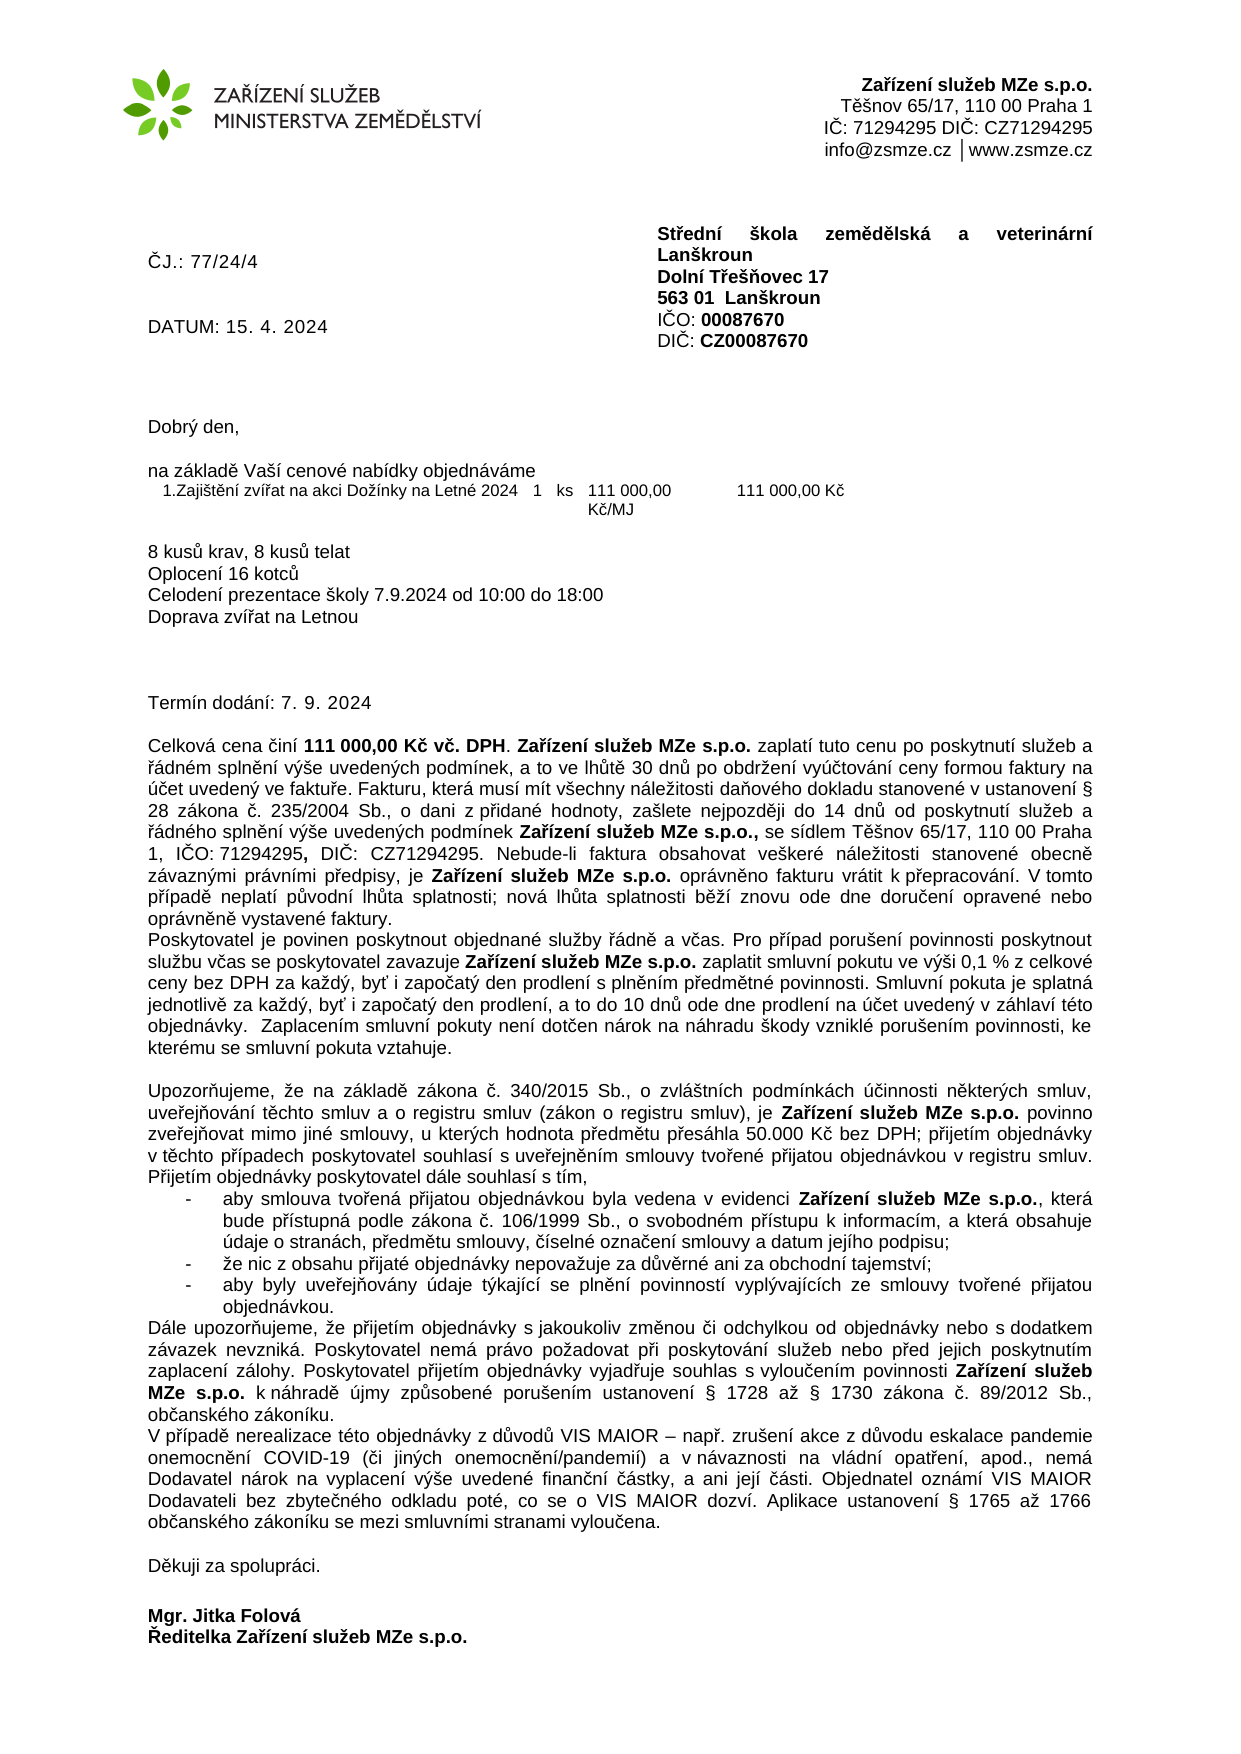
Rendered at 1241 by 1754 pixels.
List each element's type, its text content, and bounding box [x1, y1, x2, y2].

text Oplocení 16 kotců [148, 562, 1093, 584]
text DIČ: CZ00087670 [657, 330, 1093, 352]
text Doprava zvířat na Letnou [148, 606, 1093, 627]
table_header 111 000,00 Kč/MJ [580, 481, 729, 519]
picture [122, 68, 482, 141]
text Ředitelka Zařízení služeb MZe s.p.o. [148, 1626, 1093, 1648]
text Střední škola zemědělská a veterinární Lanškroun [657, 222, 1093, 265]
text Děkuji za spolupráci. [148, 1554, 1093, 1576]
text Dobrý den, [148, 416, 1093, 438]
text na základě Vaší cenové nabídky objednáváme [148, 459, 1093, 481]
table_header 111 000,00 Kč [729, 481, 851, 519]
text Dále upozorňujeme, že přijetím objednávky s jakoukoliv změnou či odchylkou od objednávky nebo s dodatkem závazek nevzniká. Poskytovatel nemá právo požadovat při poskytování služeb nebo před jejich poskytnutím zaplacení zálohy. Poskytovatel přijetím objednávky vyjadřuje souhlas s vyloučením povinnosti Zařízení služeb MZe s.p.o. k náhradě újmy způsobené porušením ustanovení § 1728 až § 1730 zákona č. 89/2012 Sb., občanského zákoníku. [148, 1317, 1093, 1425]
text Mgr. Jitka Folová [148, 1605, 1093, 1626]
list aby byly uveřejňovány údaje týkající se plnění povinností vyplývajících ze smlouvy tvořené přijatou objednávkou. [185, 1274, 1093, 1317]
text Celodení prezentace školy 7.9.2024 od 10:00 do 18:00 [148, 584, 1093, 606]
table_header 1.Zajištění zvířat na akci Dožínky na Letné 2024 [155, 481, 525, 519]
table_header 1 [525, 481, 549, 519]
text IČO: 00087670 [657, 308, 1093, 330]
list že nic z obsahu přijaté objednávky nepovažuje za důvěrné ani za obchodní tajemství; [185, 1252, 1093, 1274]
text Termín dodání: 7. 9. 2024 [148, 692, 1093, 713]
text DATUM: 15. 4. 2024 [148, 316, 583, 337]
text Celková cena činí 111 000,00 Kč vč. DPH. Zařízení služeb MZe s.p.o. zaplatí tuto cenu po poskytnutí služeb a řádném splnění výše uvedených podmínek, a to ve lhůtě 30 dnů po obdržení vyúčtování ceny formou faktury na účet uvedený ve faktuře. Fakturu, která musí mít všechny náležitosti daňového dokladu stanovené v ustanovení § 28 zákona č. 235/2004 Sb., o dani z přidané hodnoty, zašlete nejpozději do 14 dnů od poskytnutí služeb a řádného splnění výše uvedených podmínek Zařízení služeb MZe s.p.o., se sídlem Těšnov 65/17, 110 00 Praha 1, IČO: 71294295, DIČ: CZ71294295. Nebude-li faktura obsahovat veškeré náležitosti stanovené obecně závaznými právními předpisy, je Zařízení služeb MZe s.p.o. oprávněno fakturu vrátit k přepracování. V tomto případě neplatí původní lhůta splatnosti; nová lhůta splatnosti běží znovu ode dne doručení opravené nebo oprávněně vystavené faktury. [148, 735, 1093, 929]
text Poskytovatel je povinen poskytnout objednané služby řádně a včas. Pro případ porušení povinnosti poskytnout službu včas se poskytovatel zavazuje Zařízení služeb MZe s.p.o. zaplatit smluvní pokutu ve výši 0,1 % z celkové ceny bez DPH za každý, byť i započatý den prodlení s plněním předmětné povinnosti. Smluvní pokuta je splatná jednotlivě za každý, byť i započatý den prodlení, a to do 10 dnů ode dne prodlení na účet uvedený v záhlaví této objednávky. Zaplacením smluvní pokuty není dotčen nárok na náhradu škody vzniklé porušením povinnosti, ke kterému se smluvní pokuta vztahuje. [148, 929, 1093, 1058]
text ČJ.: 77/24/4 [148, 251, 583, 273]
table_header ks [549, 481, 580, 519]
text Upozorňujeme, že na základě zákona č. 340/2015 Sb., o zvláštních podmínkách účinnosti některých smluv, uveřejňování těchto smluv a o registru smluv (zákon o registru smluv), je Zařízení služeb MZe s.p.o. povinno zveřejňovat mimo jiné smlouvy, u kterých hodnota předmětu přesáhla 50.000 Kč bez DPH; přijetím objednávky v těchto případech poskytovatel souhlasí s uveřejněním smlouvy tvořené přijatou objednávkou v registru smluv. Přijetím objednávky poskytovatel dále souhlasí s tím, [148, 1080, 1093, 1188]
text 8 kusů krav, 8 kusů telat [148, 541, 1093, 562]
text V případě nerealizace této objednávky z důvodů VIS MAIOR – např. zrušení akce z důvodu eskalace pandemie onemocnění COVID-19 (či jiných onemocnění/pandemií) a v návaznosti na vládní opatření, apod., nemá Dodavatel nárok na vyplacení výše uvedené finanční částky, a ani její části. Objednatel oznámí VIS MAIOR Dodavateli bez zbytečného odkladu poté, co se o VIS MAIOR dozví. Aplikace ustanovení § 1765 až 1766 občanského zákoníku se mezi smluvními stranami vyloučena. [148, 1425, 1093, 1533]
text Dolní Třešňovec 17 [657, 265, 1093, 287]
text 563 01 Lanškroun [657, 287, 1093, 308]
list aby smlouva tvořená přijatou objednávkou byla vedena v evidenci Zařízení služeb MZe s.p.o., která bude přístupná podle zákona č. 106/1999 Sb., o svobodném přístupu k informacím, a která obsahuje údaje o stranách, předmětu smlouvy, číselné označení smlouvy a datum jejího podpisu; [185, 1188, 1093, 1252]
